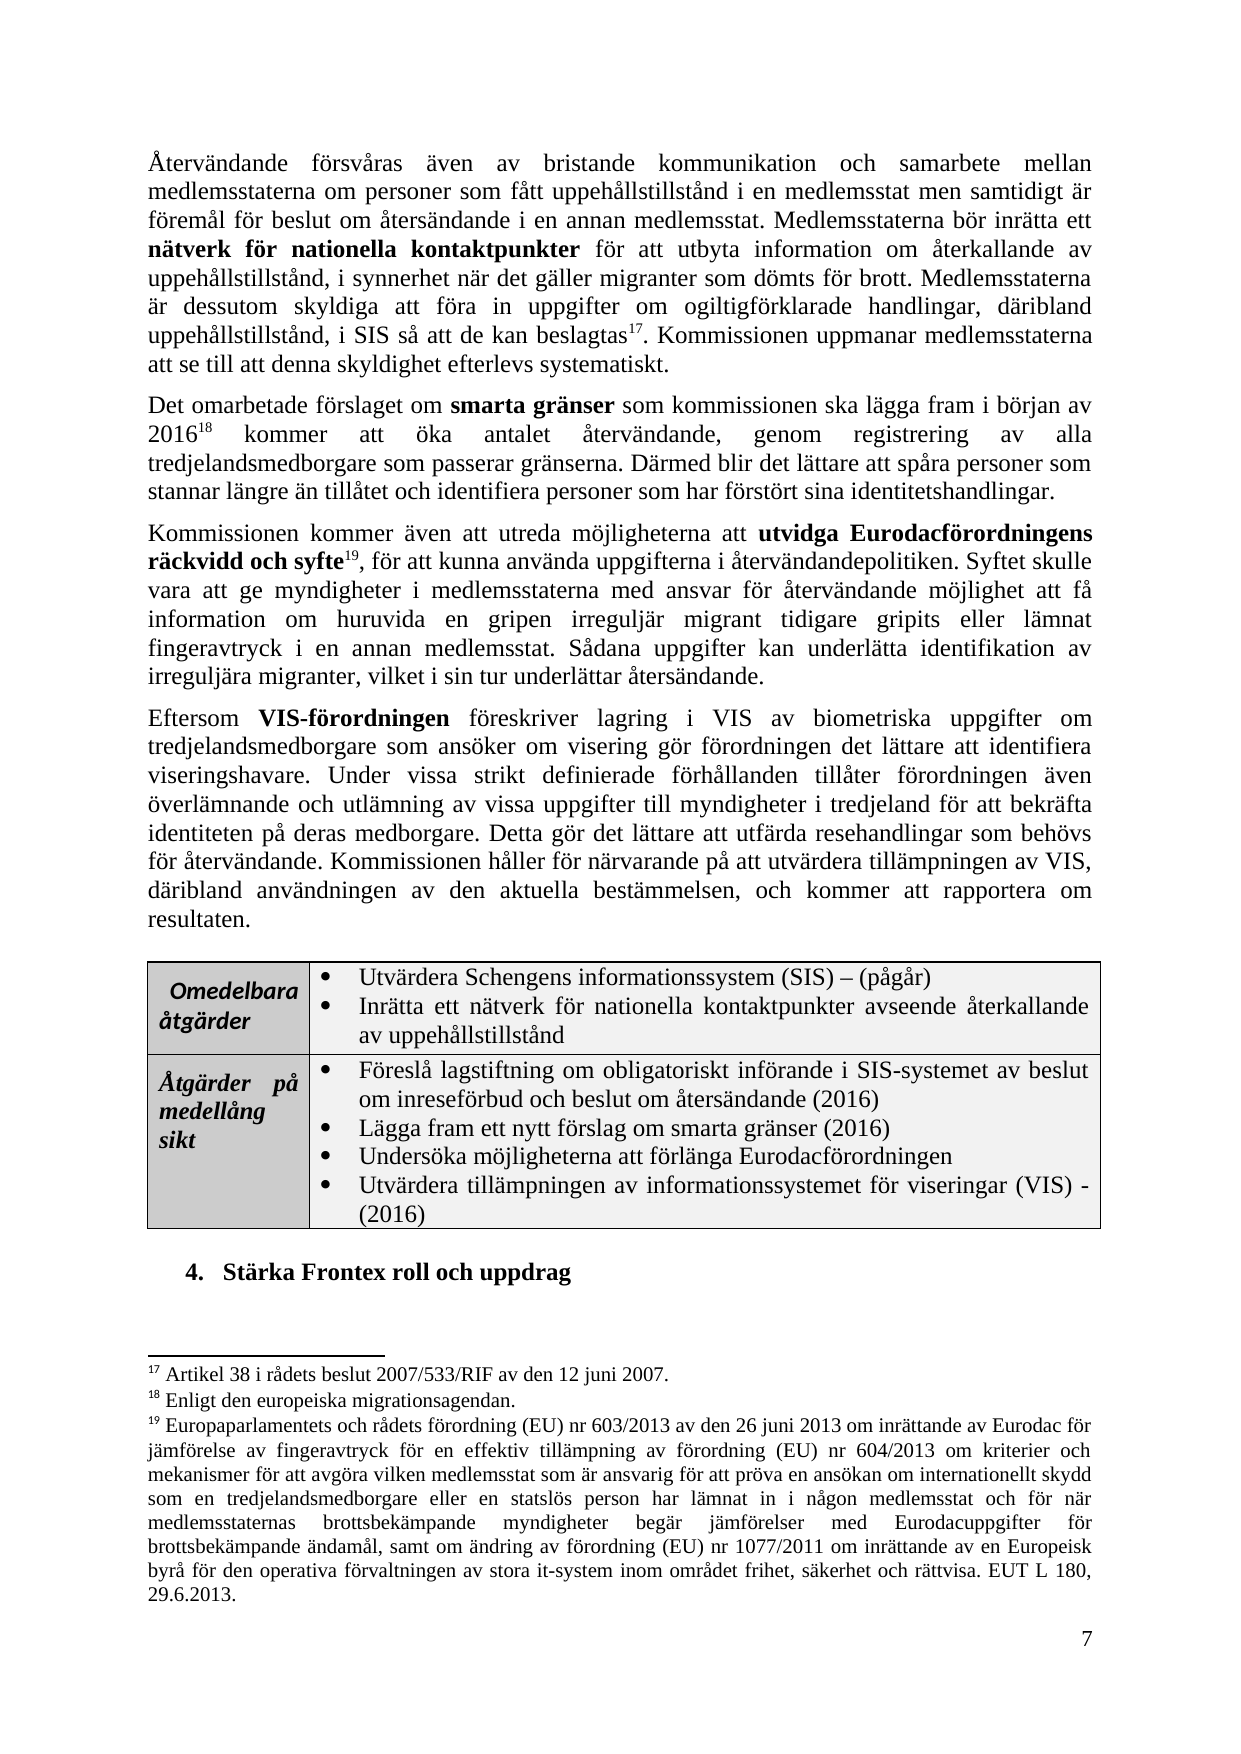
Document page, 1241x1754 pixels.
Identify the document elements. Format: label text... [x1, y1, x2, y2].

list Stärka Frontex roll och uppdrag [185, 1257, 1093, 1286]
table_header Utvärdera Schengens informationssystem (SIS) – (pågår) Inrätta ett nätverk för nationella kontaktpunkter avseende återkallande av uppehållstillstånd [310, 963, 1100, 1054]
table_header Omedelbara åtgärder [148, 963, 309, 1054]
text Kommissionen kommer även att utreda möjligheterna att utvidga Eurodacförordningens räckvidd och syfte, för att kunna använda uppgifterna i återvändandepolitiken. Syftet skulle vara att ge myndigheter i medlemsstaterna med ansvar för återvändande möjlighet att få information om huruvida en gripen irreguljär migrant tidigare gripits eller lämnat fingeravtryck i en annan medlemsstat. Sådana uppgifter kan underlätta identifikation av irreguljära migranter, vilket i sin tur underlättar återsändande. [148, 518, 1093, 690]
text Återvändande försvåras även av bristande kommunikation och samarbete mellan medlemsstaterna om personer som fått uppehållstillstånd i en medlemsstat men samtidigt är föremål för beslut om återsändande i en annan medlemsstat. Medlemsstaterna bör inrätta ett nätverk för nationella kontaktpunkter för att utbyta information om återkallande av uppehållstillstånd, i synnerhet när det gäller migranter som dömts för brott. Medlemsstaterna är dessutom skyldiga att föra in uppgifter om ogiltigförklarade handlingar, däribland uppehållstillstånd, i SIS så att de kan beslagtas. Kommissionen uppmanar medlemsstaterna att se till att denna skyldighet efterlevs systematiskt. [148, 148, 1093, 378]
text Eftersom VIS-förordningen föreskriver lagring i VIS av biometriska uppgifter om tredjelandsmedborgare som ansöker om visering gör förordningen det lättare att identifiera viseringshavare. Under vissa strikt definierade förhållanden tillåter förordningen även överlämnande och utlämning av vissa uppgifter till myndigheter i tredjeland för att bekräfta identiteten på deras medborgare. Detta gör det lättare att utfärda resehandlingar som behövs för återvändande. Kommissionen håller för närvarande på att utvärdera tillämpningen av VIS, däribland användningen av den aktuella bestämmelsen, och kommer att rapportera om resultaten. [148, 703, 1093, 933]
table_cell Åtgärder på medellång sikt [148, 1055, 309, 1228]
table_cell Föreslå lagstiftning om obligatoriskt införande i SIS-systemet av beslut om inreseförbud och beslut om återsändande (2016) Lägga fram ett nytt förslag om smarta gränser (2016) Undersöka möjligheterna att förlänga Eurodacförordningen Utvärdera tillämpningen av informationssystemet för viseringar (VIS) - (2016) [310, 1055, 1100, 1228]
text Det omarbetade förslaget om smarta gränser som kommissionen ska lägga fram i början av 2016 kommer att öka antalet återvändande, genom registrering av alla tredjelandsmedborgare som passerar gränserna. Därmed blir det lättare att spåra personer som stannar längre än tillåtet och identifiera personer som har förstört sina identitetshandlingar. [148, 390, 1093, 505]
